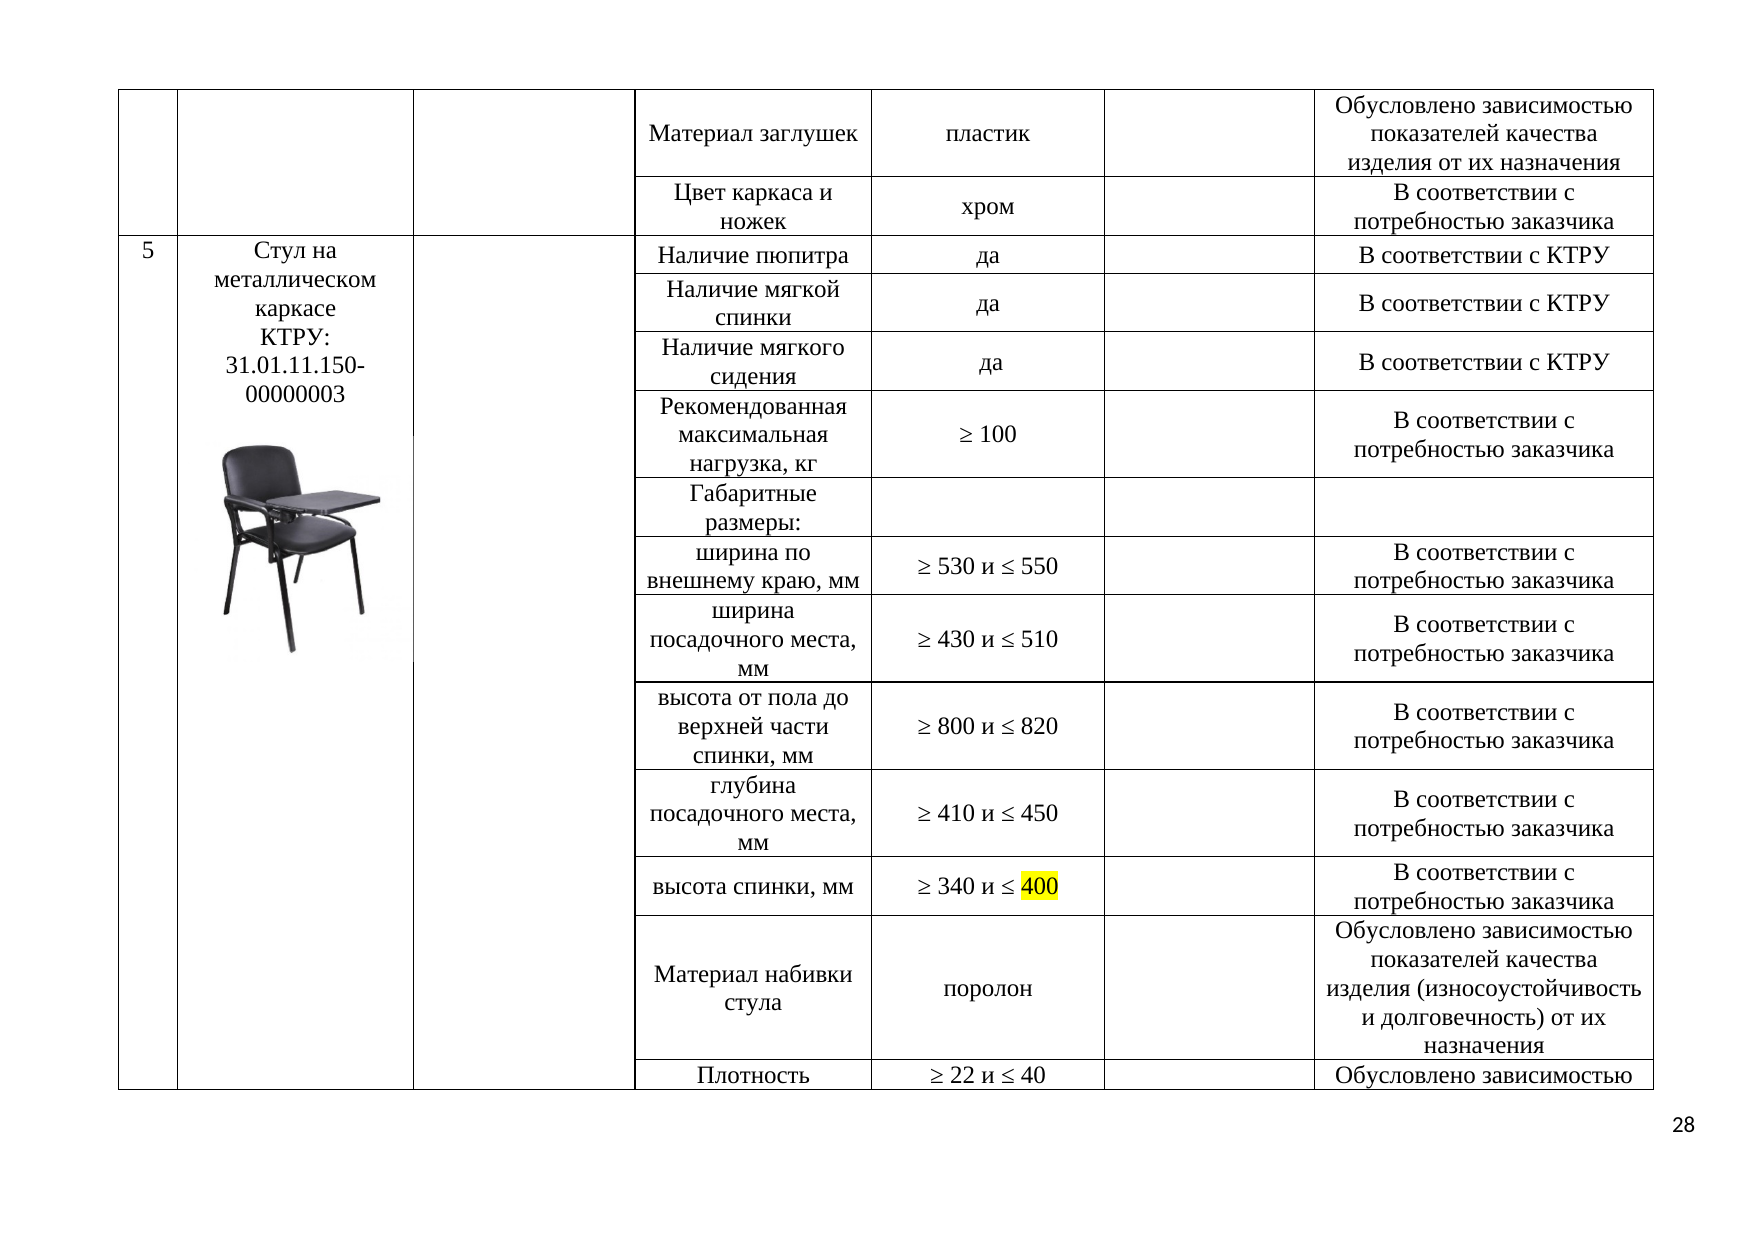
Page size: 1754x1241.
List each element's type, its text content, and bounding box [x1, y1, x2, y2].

table_cell глубина посадочного места, мм [636, 770, 871, 856]
table_cell высота спинки, мм [636, 857, 871, 914]
table_cell В соответствии с потребностью заказчика [1315, 537, 1653, 594]
table_cell 5 [119, 236, 177, 1089]
table_cell [1105, 683, 1314, 769]
table_cell [1105, 857, 1314, 914]
table_cell [1105, 236, 1314, 273]
table_cell ≥ 100 [872, 391, 1104, 477]
table_cell Материал набивки стула [636, 916, 871, 1059]
table_cell хром [872, 177, 1104, 234]
table_cell ≥ 22 и ≤ 40 [872, 1060, 1104, 1089]
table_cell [1315, 1060, 1653, 1089]
table_cell В соответствии с потребностью заказчика [1315, 683, 1653, 769]
table_cell поролон [872, 916, 1104, 1059]
table_cell Наличие мягкого сидения [636, 332, 871, 390]
table_cell [1315, 478, 1653, 536]
table_cell Наличие пюпитра [636, 236, 871, 273]
table_cell В соответствии с потребностью заказчика [1315, 391, 1653, 477]
table_cell пластик [872, 90, 1104, 176]
table_cell В соответствии с потребностью заказчика [1315, 770, 1653, 856]
table_cell В соответствии с потребностью заказчика [1315, 177, 1653, 234]
table_cell да [872, 236, 1104, 273]
table_cell ширина посадочного места, мм [636, 595, 871, 681]
table_cell ≥ 530 и ≤ 550 [872, 537, 1104, 594]
table_cell ширина по внешнему краю, мм [636, 537, 871, 594]
table_cell [1105, 90, 1314, 176]
table_cell [872, 478, 1104, 536]
table_cell [1105, 332, 1314, 390]
table_cell Материал заглушек [636, 90, 871, 176]
table_cell Габаритные размеры: [636, 478, 871, 536]
table_cell [1105, 274, 1314, 331]
table_cell да [872, 274, 1104, 331]
table_cell В соответствии с потребностью заказчика [1315, 595, 1653, 681]
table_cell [636, 1060, 871, 1089]
table_cell [1105, 770, 1314, 856]
table_cell ≥ 800 и ≤ 820 [872, 683, 1104, 769]
table_cell Обусловлено зависимостью показателей качества изделия (износоустойчивость и долговечность) от их назначения [1315, 916, 1653, 1059]
table_cell [1105, 595, 1314, 681]
table_cell [1105, 916, 1314, 1059]
table_cell [1105, 391, 1314, 477]
table_cell ≥ 430 и ≤ 510 [872, 595, 1104, 681]
table_cell Стул на металлическом каркасе КТРУ: 31.01.11.150-00000003 [178, 236, 413, 1089]
table_cell Рекомендованная максимальная нагрузка, кг [636, 391, 871, 477]
table_cell В соответствии с КТРУ [1315, 236, 1653, 273]
table_cell да [872, 332, 1104, 390]
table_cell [1315, 90, 1653, 176]
table_cell высота от пола до верхней части спинки, мм [636, 683, 871, 769]
table_cell В соответствии с КТРУ [1315, 332, 1653, 390]
picture [188, 436, 414, 662]
table_cell ≥ 410 и ≤ 450 [872, 770, 1104, 856]
table_cell Наличие мягкой спинки [636, 274, 871, 331]
table_cell [1105, 478, 1314, 536]
table_cell [1105, 177, 1314, 234]
table_cell [1105, 537, 1314, 594]
table_cell Цвет каркаса и ножек [636, 177, 871, 234]
table_cell [414, 236, 634, 1089]
table_cell В соответствии с потребностью заказчика [1315, 857, 1653, 914]
table_cell В соответствии с КТРУ [1315, 274, 1653, 331]
table_cell ≥ 340 и ≤ 400 [872, 857, 1104, 914]
table_cell [1105, 1060, 1314, 1089]
